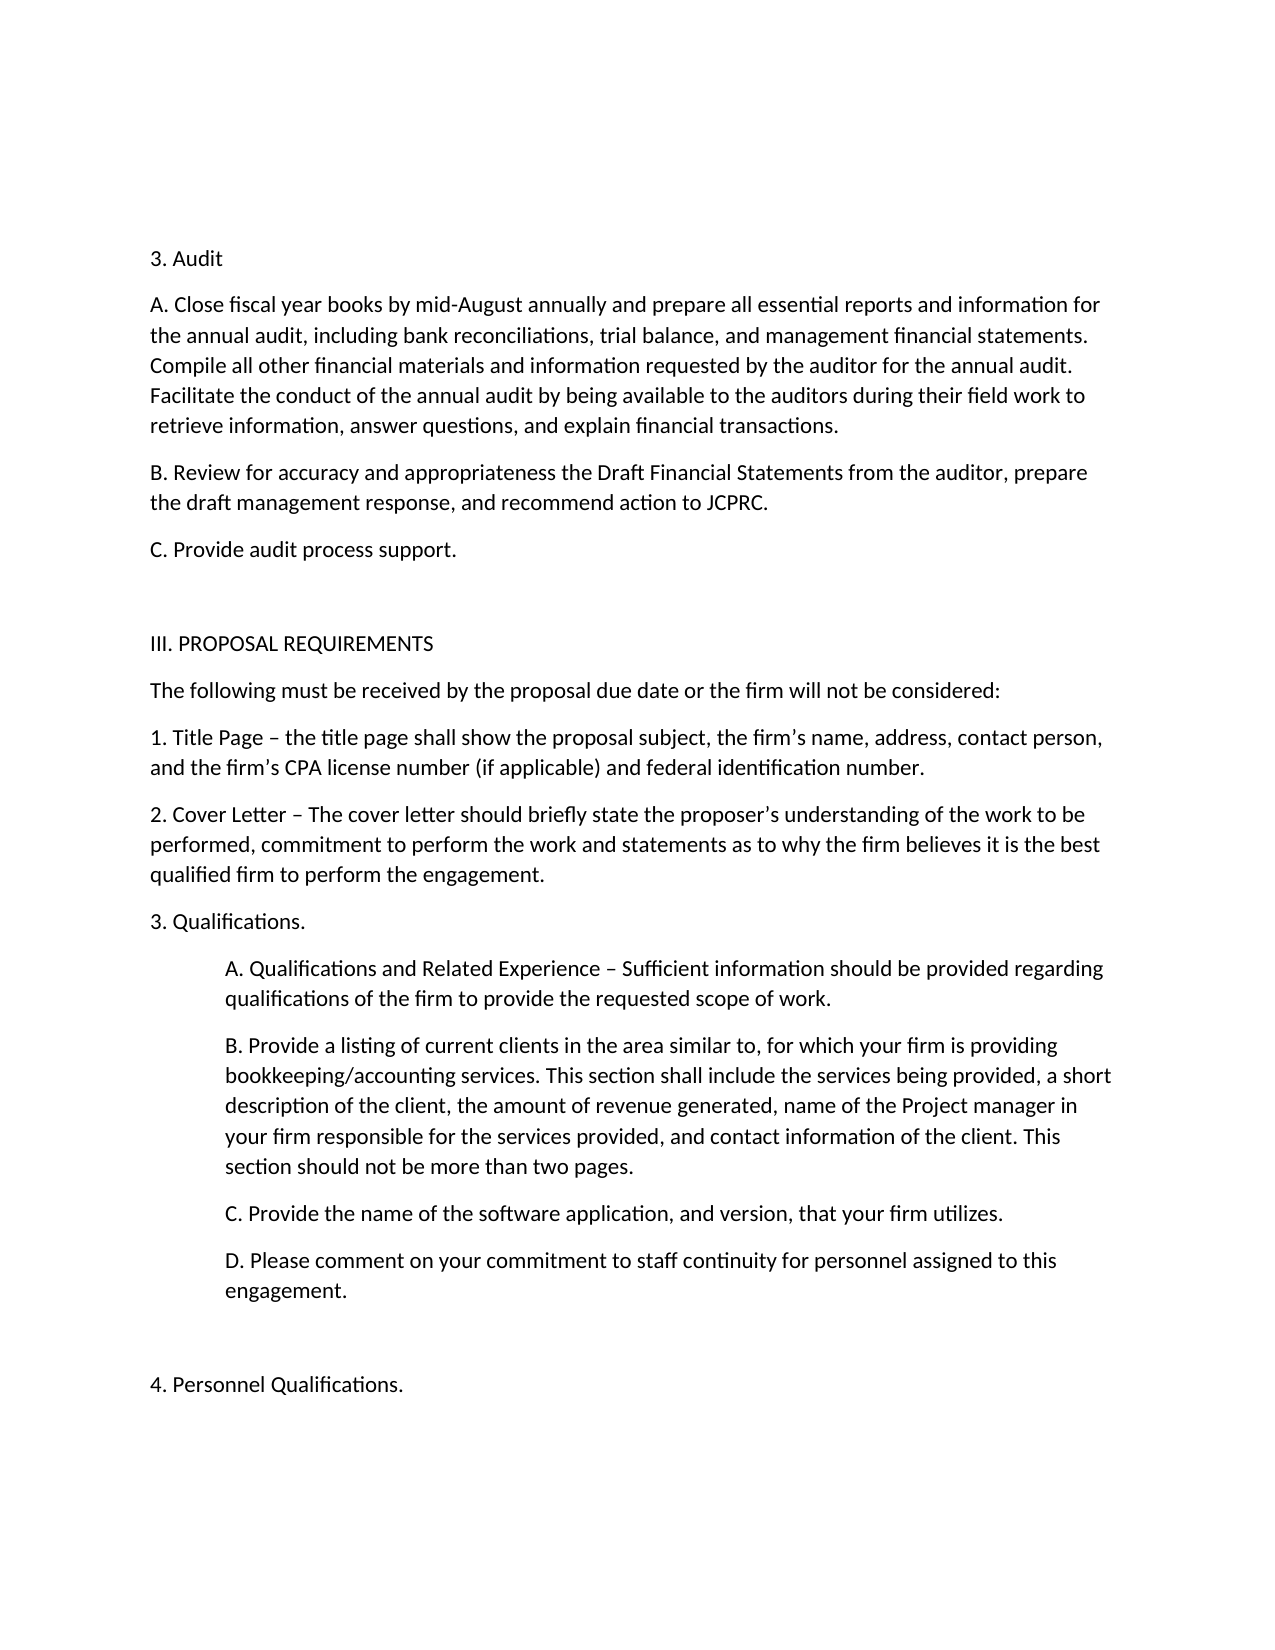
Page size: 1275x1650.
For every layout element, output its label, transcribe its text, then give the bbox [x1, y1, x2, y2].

text 4. Personnel Qualifications. [150, 1370, 1125, 1398]
text A. Qualifications and Related Experience – Sufficient information should be provided regarding qualifications of the firm to provide the requested scope of work. [225, 954, 1125, 1012]
text C. Provide the name of the software application, and version, that your firm utilizes. [150, 1199, 1125, 1227]
text III. PROPOSAL REQUIREMENTS [150, 629, 1125, 657]
text B. Provide a listing of current clients in the area similar to, for which your firm is providing bookkeeping/accounting services. This section shall include the services being provided, a short description of the client, the amount of revenue generated, name of the Project manager in your firm responsible for the services provided, and contact information of the client. This section should not be more than two pages. [225, 1031, 1125, 1180]
text 3. Qualifications. [150, 907, 1125, 935]
text 1. Title Page – the title page shall show the proposal subject, the firm’s name, address, contact person, and the firm’s CPA license number (if applicable) and federal identification number. [150, 723, 1125, 781]
text A. Close fiscal year books by mid-August annually and prepare all essential reports and information for the annual audit, including bank reconciliations, trial balance, and management financial statements. Compile all other financial materials and information requested by the auditor for the annual audit. Facilitate the conduct of the annual audit by being available to the auditors during their field work to retrieve information, answer questions, and explain financial transactions. [150, 291, 1125, 439]
text B. Review for accuracy and appropriateness the Draft Financial Statements from the auditor, prepare the draft management response, and recommend action to JCPRC. [150, 458, 1125, 517]
text C. Provide audit process support. [150, 535, 1125, 563]
text D. Please comment on your commitment to staff continuity for personnel assigned to this engagement. [225, 1246, 1125, 1304]
text 3. Audit [150, 244, 1125, 272]
text The following must be received by the proposal due date or the firm will not be considered: [150, 676, 1125, 704]
text 2. Cover Letter – The cover letter should briefly state the proposer’s understanding of the work to be performed, commitment to perform the work and statements as to why the firm believes it is the best qualified firm to perform the engagement. [150, 800, 1125, 888]
